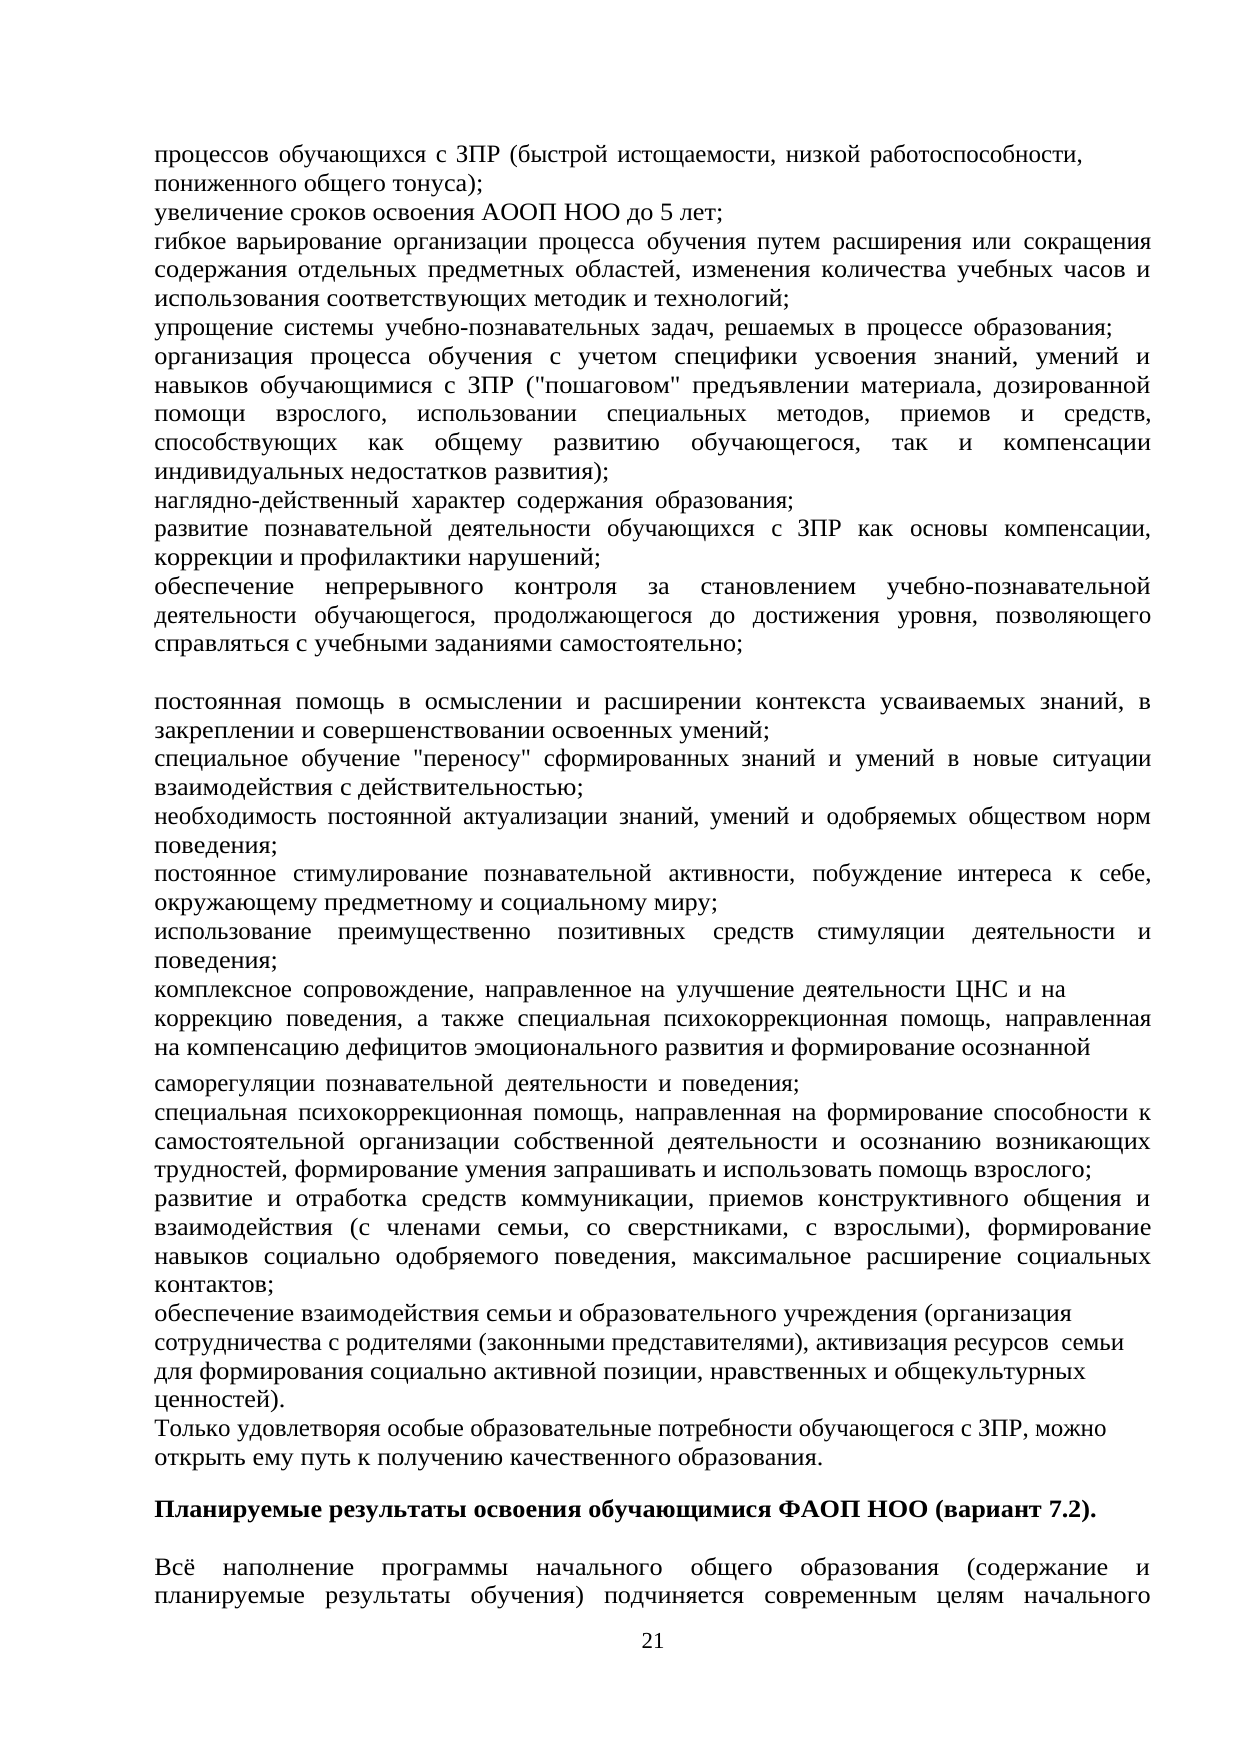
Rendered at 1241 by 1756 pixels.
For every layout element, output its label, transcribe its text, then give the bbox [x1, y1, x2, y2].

subtitle Планируемые результаты освоения обучающимися ФАОП НОО (вариант 7.2). [154, 1494, 1151, 1523]
text специальное обучение "переносу" сформированных знаний и умений в новые ситуации взаимодействия с действительностью; [154, 743, 1151, 801]
text необходимость постоянной актуализации знаний, умений и одобряемых обществом норм поведения; [154, 801, 1151, 858]
text комплексное сопровождение, направленное на улучшение деятельности ЦНС и на [154, 974, 1151, 1002]
text постоянное стимулирование познавательной активности, побуждение интереса к себе, окружающему предметному и социальному миру; [154, 858, 1151, 916]
text коррекцию поведения, а также специальная психокоррекционная помощь, направленная на компенсацию дефицитов эмоционального развития и формирование осознанной [154, 1003, 1151, 1061]
text использование преимущественно позитивных средств стимуляции деятельности и поведения; [154, 916, 1151, 974]
text гибкое варьирование организации процесса обучения путем расширения или сокращения содержания отдельных предметных областей, изменения количества учебных часов и использования соответствующих методик и технологий; [154, 226, 1151, 312]
text организация процесса обучения с учетом специфики усвоения знаний, умений и навыков обучающимися с ЗПР ("пошаговом" предъявлении материала, дозированной помощи взрослого, использовании специальных методов, приемов и средств, способствующих как общему развитию обучающегося, так и компенсации индивидуальных недостатков развития); [154, 341, 1151, 485]
text развитие и отработка средств коммуникации, приемов конструктивного общения и взаимодействия (с членами семьи, со сверстниками, с взрослыми), формирование навыков социально одобряемого поведения, максимальное расширение социальных контактов; [154, 1183, 1151, 1298]
text увеличение сроков освоения АООП НОО до 5 лет; [154, 197, 1151, 226]
text специальная психокоррекционная помощь, направленная на формирование способности к самостоятельной организации собственной деятельности и осознанию возникающих трудностей, формирование умения запрашивать и использовать помощь взрослого; [154, 1097, 1151, 1183]
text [154, 139, 1083, 197]
text наглядно-действенный характер содержания образования; [154, 485, 1151, 513]
text Только удовлетворяя особые образовательные потребности обучающегося с ЗПР, можно открыть ему путь к получению качественного образования. [154, 1413, 1151, 1471]
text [154, 1552, 1151, 1609]
text развитие познавательной деятельности обучающихся с ЗПР как основы компенсации, коррекции и профилактики нарушений; [154, 513, 1151, 571]
text саморегуляции познавательной деятельности и поведения; [154, 1068, 1151, 1097]
text постоянная помощь в осмыслении и расширении контекста усваиваемых знаний, в закреплении и совершенствовании освоенных умений; [154, 686, 1151, 743]
text обеспечение непрерывного контроля за становлением учебно-познавательной деятельности обучающегося, продолжающегося до достижения уровня, позволяющего справляться с учебными заданиями самостоятельно; [154, 571, 1151, 657]
text обеспечение взаимодействия семьи и образовательного учреждения (организация сотрудничества с родителями (законными представителями), активизация ресурсов семьи для формирования социально активной позиции, нравственных и общекультурных ценностей). [154, 1298, 1151, 1413]
text упрощение системы учебно-познавательных задач, решаемых в процессе образования; [154, 312, 1151, 341]
